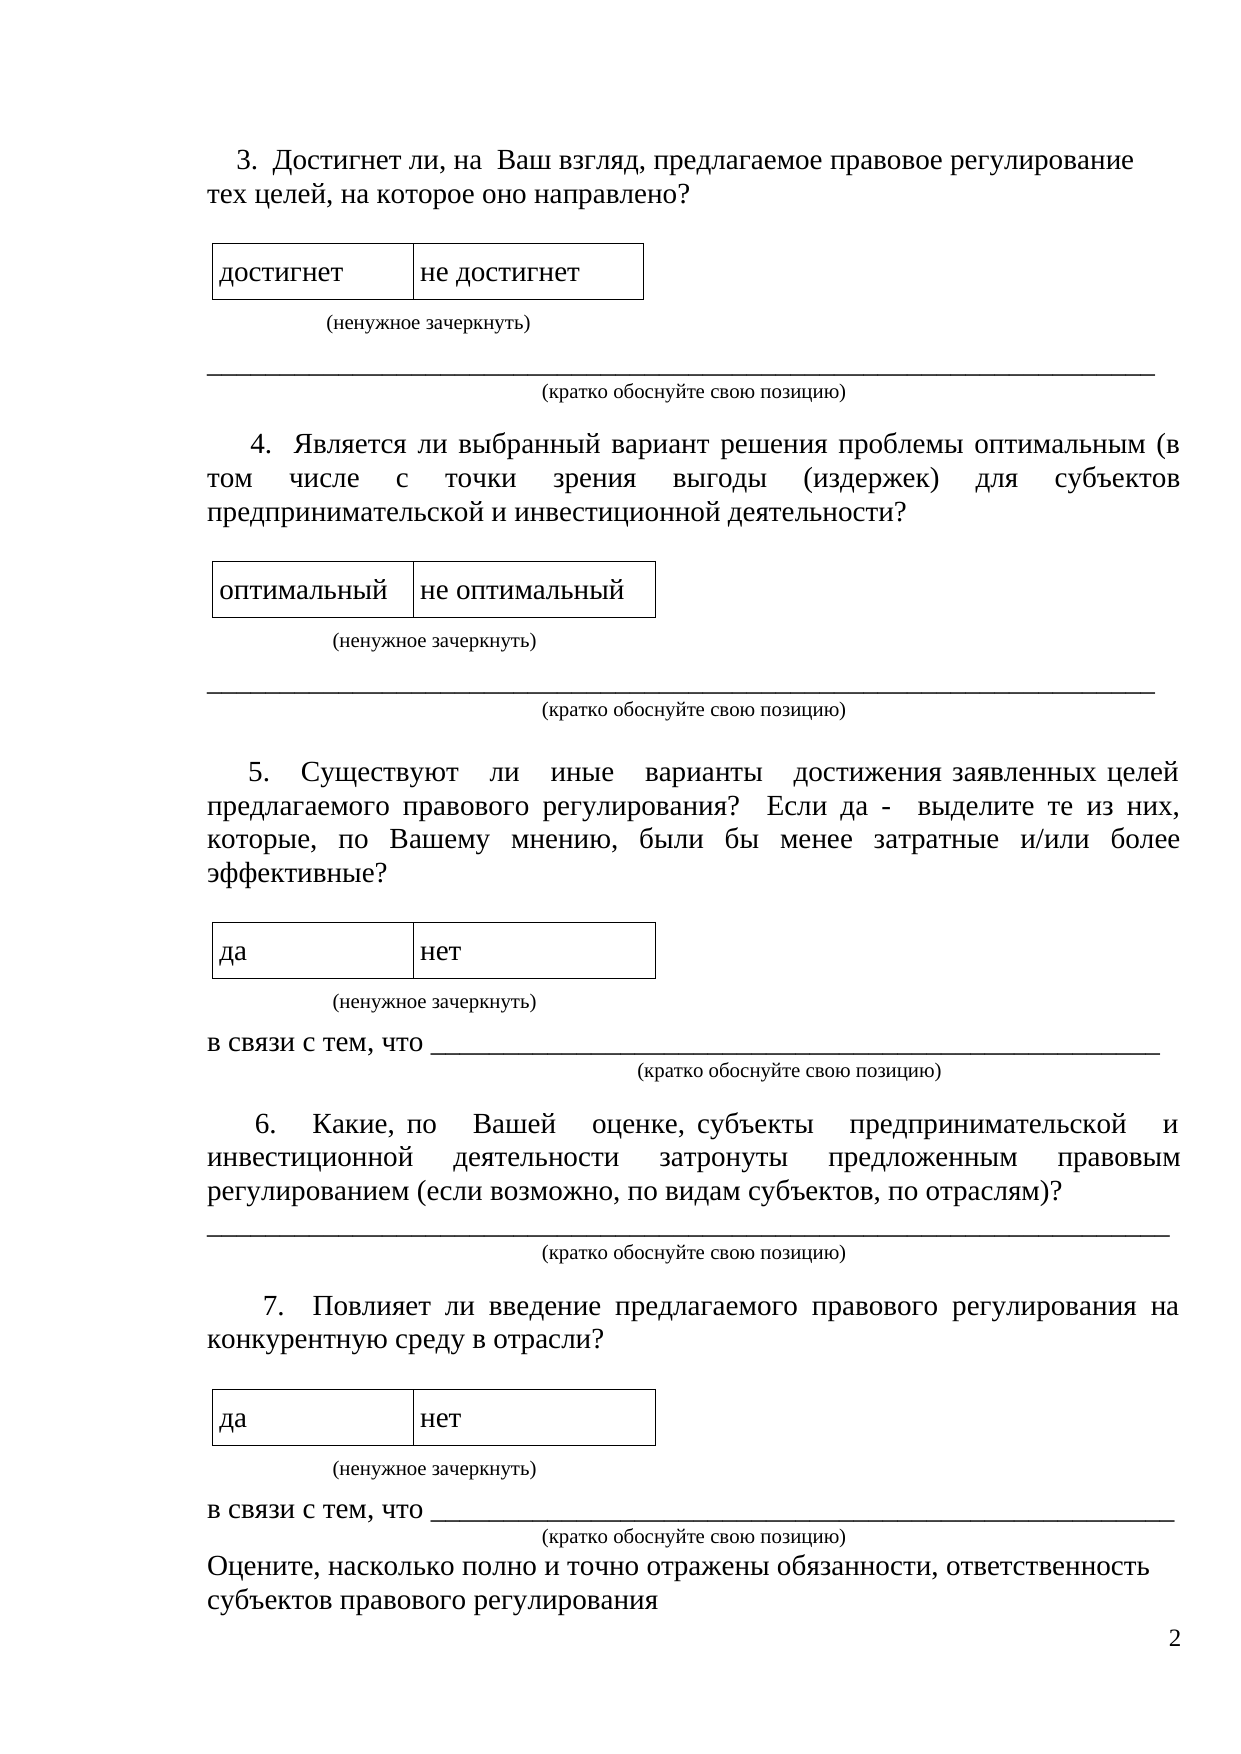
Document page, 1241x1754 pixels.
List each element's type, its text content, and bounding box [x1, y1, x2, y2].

text (кратко обоснуйте свою позицию) [207, 1524, 1181, 1548]
text _________________________________________________________________ [207, 663, 1181, 697]
text (кратко обоснуйте свою позицию) [207, 378, 1181, 403]
text в связи с тем, что ___________________________________________________ [207, 1491, 1181, 1524]
table_header да [213, 923, 413, 978]
text 6. Какие, по Вашей оценке, субъекты предпринимательской и инвестиционной деятельности затронуты предложенным правовым регулированием (если возможно, по видам субъектов, по отраслям)? [207, 1106, 1181, 1206]
table_cell (ненужное зачеркнуть) [213, 618, 656, 663]
text (кратко обоснуйте свою позицию) [207, 697, 1181, 721]
text 4. Является ли выбранный вариант решения проблемы оптимальным (в том числе с точки зрения выгоды (издержек) для субъектов предпринимательской и инвестиционной деятельности? [207, 427, 1181, 527]
text (кратко обоснуйте свою позицию) [207, 1240, 1181, 1264]
text (кратко обоснуйте свою позицию) [207, 1058, 1181, 1082]
table_header да [213, 1390, 413, 1444]
text 7. Повлияет ли введение предлагаемого правового регулирования на конкурентную среду в отрасли? [207, 1288, 1181, 1355]
text в связи с тем, что __________________________________________________ [207, 1024, 1181, 1058]
table_cell (ненужное зачеркнуть) [213, 1446, 656, 1491]
table_header нет [414, 1390, 655, 1444]
text 3. Достигнет ли, на Ваш взгляд, предлагаемое правовое регулирование [207, 142, 1181, 176]
table_cell (ненужное зачеркнуть) [213, 979, 656, 1024]
text _________________________________________________________________ [207, 345, 1181, 378]
table_header достигнет [213, 244, 413, 299]
text 5. Существуют ли иные варианты достижения заявленных целей предлагаемого правового регулирования? Если да - выделите те из них, которые, по Вашему мнению, были бы менее затратные и/или более эффективные? [207, 754, 1181, 888]
text __________________________________________________________________ [207, 1206, 1181, 1240]
table_header нет [414, 923, 655, 978]
table_header не достигнет [414, 244, 643, 299]
table_cell (ненужное зачеркнуть) [213, 300, 644, 345]
text тех целей, на которое оно направлено? [207, 176, 1181, 209]
text Оцените, насколько полно и точно отражены обязанности, ответственность [207, 1548, 1181, 1582]
table_header оптимальный [213, 562, 413, 617]
text субъектов правового регулирования [207, 1582, 1181, 1616]
table_header не оптимальный [414, 562, 655, 617]
